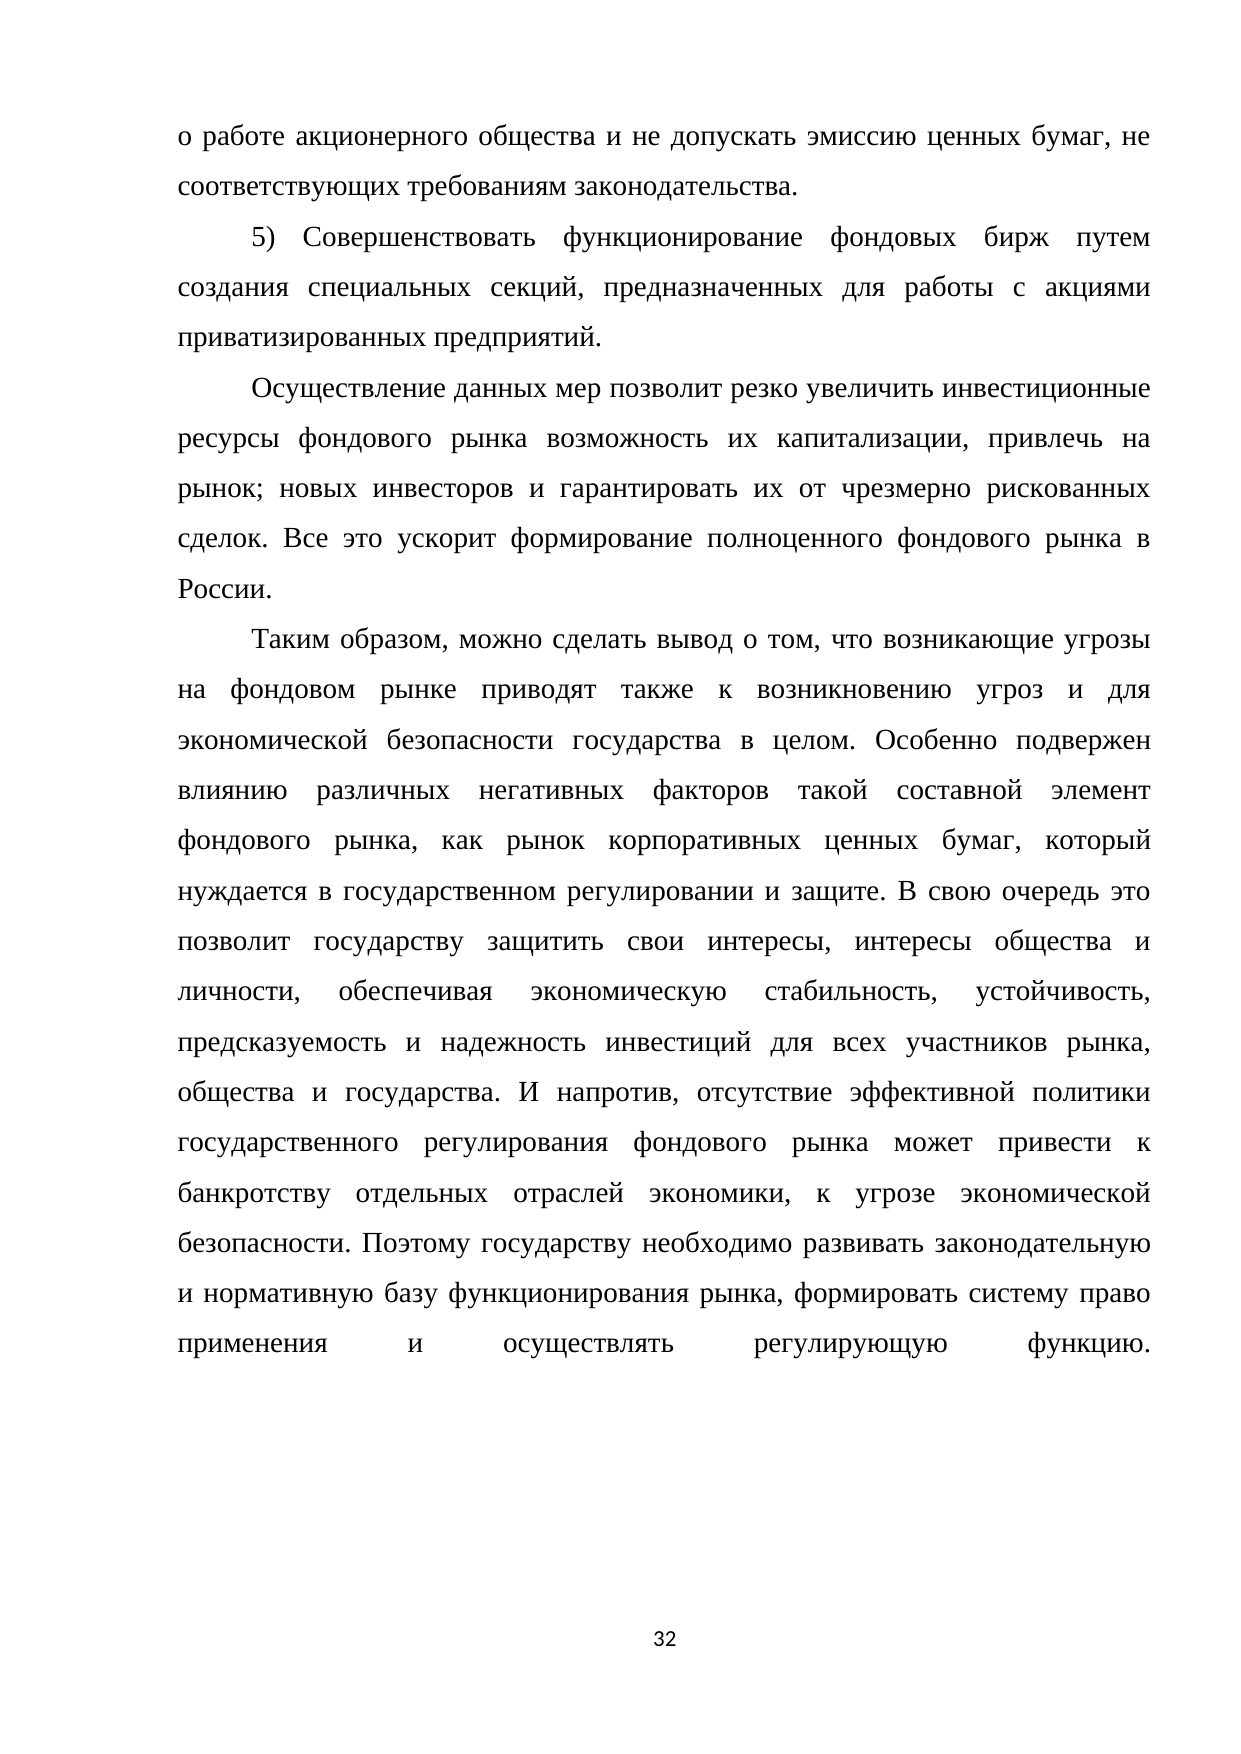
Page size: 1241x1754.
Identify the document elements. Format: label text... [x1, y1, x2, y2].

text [177, 118, 1152, 202]
text Осуществление данных мер позволит резко увеличить инвестиционные ресурсы фондового рынка возможность их капитализации, привлечь на рынок; новых инвесторов и гарантировать их от чрезмерно рискованных сделок. Все это ускорит формирование полноценного фондового рынка в России. [177, 370, 1152, 604]
text 5) Совершенствовать функционирование фондовых бирж путем создания специальных секций, предназначенных для работы с акциями приватизированных предприятий. [177, 219, 1152, 353]
text Таким образом, можно сделать вывод о том, что возникающие угрозы на фондовом рынке приводят также к возникновению угроз и для экономической безопасности государства в целом. Особенно подвержен влиянию различных негативных факторов такой составной элемент фондового рынка, как рынок корпоративных ценных бумаг, который нуждается в государственном регулировании и защите. В свою очередь это позволит государству защитить свои интересы, интересы общества и личности, обеспечивая экономическую стабильность, устойчивость, предсказуемость и надежность инвестиций для всех участников рынка, общества и государства. И напротив, отсутствие эффективной политики государственного регулирования фондового рынка может привести к банкротству отдельных отраслей экономики, к угрозе экономической безопасности. Поэтому государству необходимо развивать законодательную и нормативную базу функционирования рынка, формировать систему право применения и осуществлять регулирующую функцию. [177, 621, 1152, 1401]
